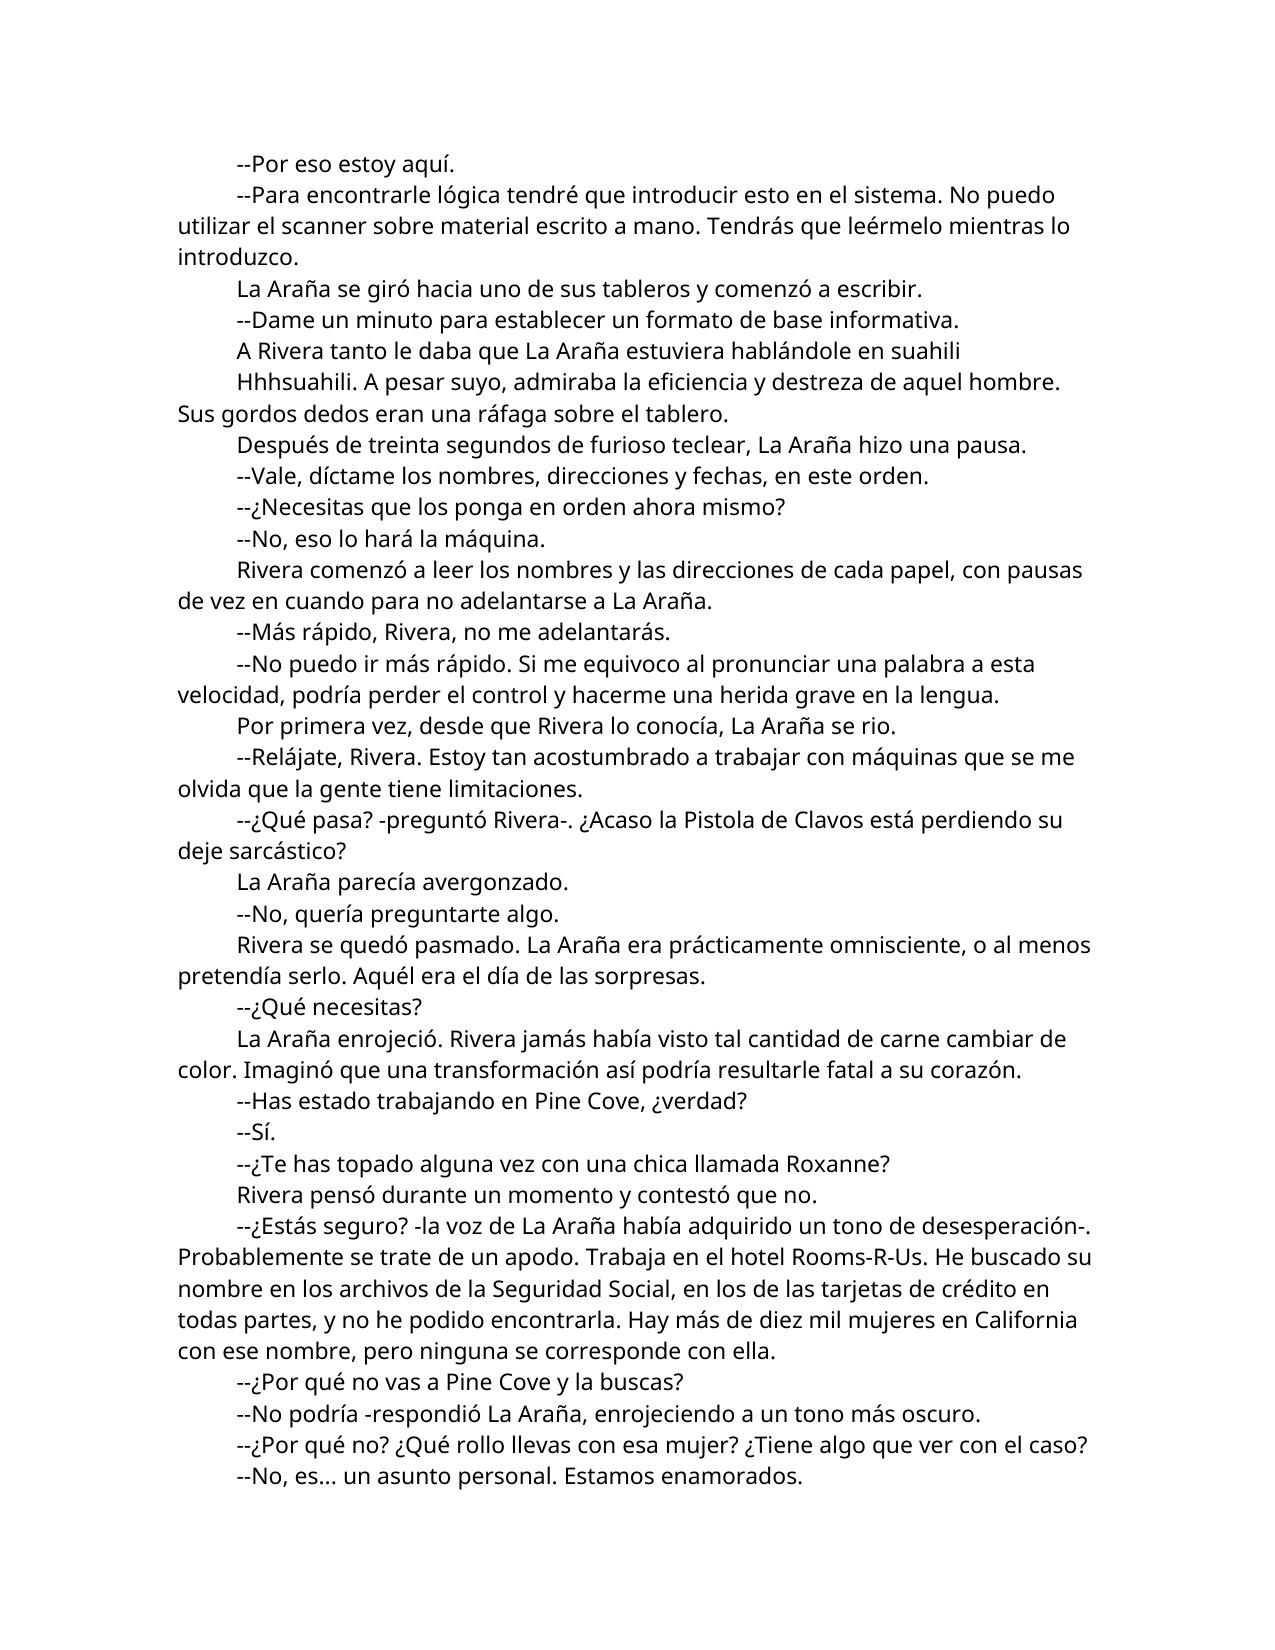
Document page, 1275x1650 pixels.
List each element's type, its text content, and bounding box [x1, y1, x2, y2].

text Rivera se quedó pasmado. La Araña era prácticamente omnisciente, o al menos pretendía serlo. Aquél era el día de las sorpresas. [177, 929, 1098, 991]
text --No puedo ir más rápido. Si me equivoco al pronunciar una palabra a esta velocidad, podría perder el control y hacerme una herida grave en la lengua. [177, 648, 1098, 710]
text --Por eso estoy aquí. [177, 148, 1098, 179]
text --Has estado trabajando en Pine Cove, ¿verdad? [177, 1085, 1098, 1116]
text --¿Qué pasa? -preguntó Rivera-. ¿Acaso la Pistola de Clavos está perdiendo su deje sarcástico? [177, 804, 1098, 866]
text La Araña enrojeció. Rivera jamás había visto tal cantidad de carne cambiar de color. Imaginó que una transformación así podría resultarle fatal a su corazón. [177, 1023, 1098, 1085]
text --¿Qué necesitas? [177, 991, 1098, 1023]
text Hhhsuahili. A pesar suyo, admiraba la eficiencia y destreza de aquel hombre. Sus gordos dedos eran una ráfaga sobre el tablero. [177, 366, 1098, 429]
text --¿Estás seguro? -la voz de La Araña había adquirido un tono de desesperación-. Probablemente se trate de un apodo. Trabaja en el hotel Rooms-R-Us. He buscado su nombre en los archivos de la Seguridad Social, en los de las tarjetas de crédito en todas partes, y no he podido encontrarla. Hay más de diez mil mujeres en California con ese nombre, pero ninguna se corresponde con ella. [177, 1210, 1098, 1366]
text --¿Por qué no vas a Pine Cove y la buscas? [177, 1366, 1098, 1398]
text --Dame un minuto para establecer un formato de base informativa. [177, 304, 1098, 335]
text --No, es... un asunto personal. Estamos enamorados. [177, 1460, 1098, 1491]
text --Más rápido, Rivera, no me adelantarás. [177, 616, 1098, 648]
text --No, eso lo hará la máquina. [177, 523, 1098, 554]
text --Relájate, Rivera. Estoy tan acostumbrado a trabajar con máquinas que se me olvida que la gente tiene limitaciones. [177, 741, 1098, 804]
text --¿Por qué no? ¿Qué rollo llevas con esa mujer? ¿Tiene algo que ver con el caso? [177, 1429, 1098, 1460]
text Por primera vez, desde que Rivera lo conocía, La Araña se rio. [177, 710, 1098, 741]
text --Para encontrarle lógica tendré que introducir esto en el sistema. No puedo utilizar el scanner sobre material escrito a mano. Tendrás que leérmelo mientras lo introduzco. [177, 179, 1098, 273]
text --No podría -respondió La Araña, enrojeciendo a un tono más oscuro. [177, 1398, 1098, 1429]
text La Araña se giró hacia uno de sus tableros y comenzó a escribir. [177, 273, 1098, 304]
text --No, quería preguntarte algo. [177, 898, 1098, 929]
text --Vale, díctame los nombres, direcciones y fechas, en este orden. [177, 460, 1098, 491]
text Después de treinta segundos de furioso teclear, La Araña hizo una pausa. [177, 429, 1098, 460]
text --¿Te has topado alguna vez con una chica llamada Roxanne? [177, 1148, 1098, 1179]
text Rivera pensó durante un momento y contestó que no. [177, 1179, 1098, 1210]
text La Araña parecía avergonzado. [177, 866, 1098, 898]
text A Rivera tanto le daba que La Araña estuviera hablándole en suahili [177, 335, 1098, 366]
text --Sí. [177, 1116, 1098, 1148]
text Rivera comenzó a leer los nombres y las direcciones de cada papel, con pausas de vez en cuando para no adelantarse a La Araña. [177, 554, 1098, 616]
text --¿Necesitas que los ponga en orden ahora mismo? [177, 491, 1098, 523]
